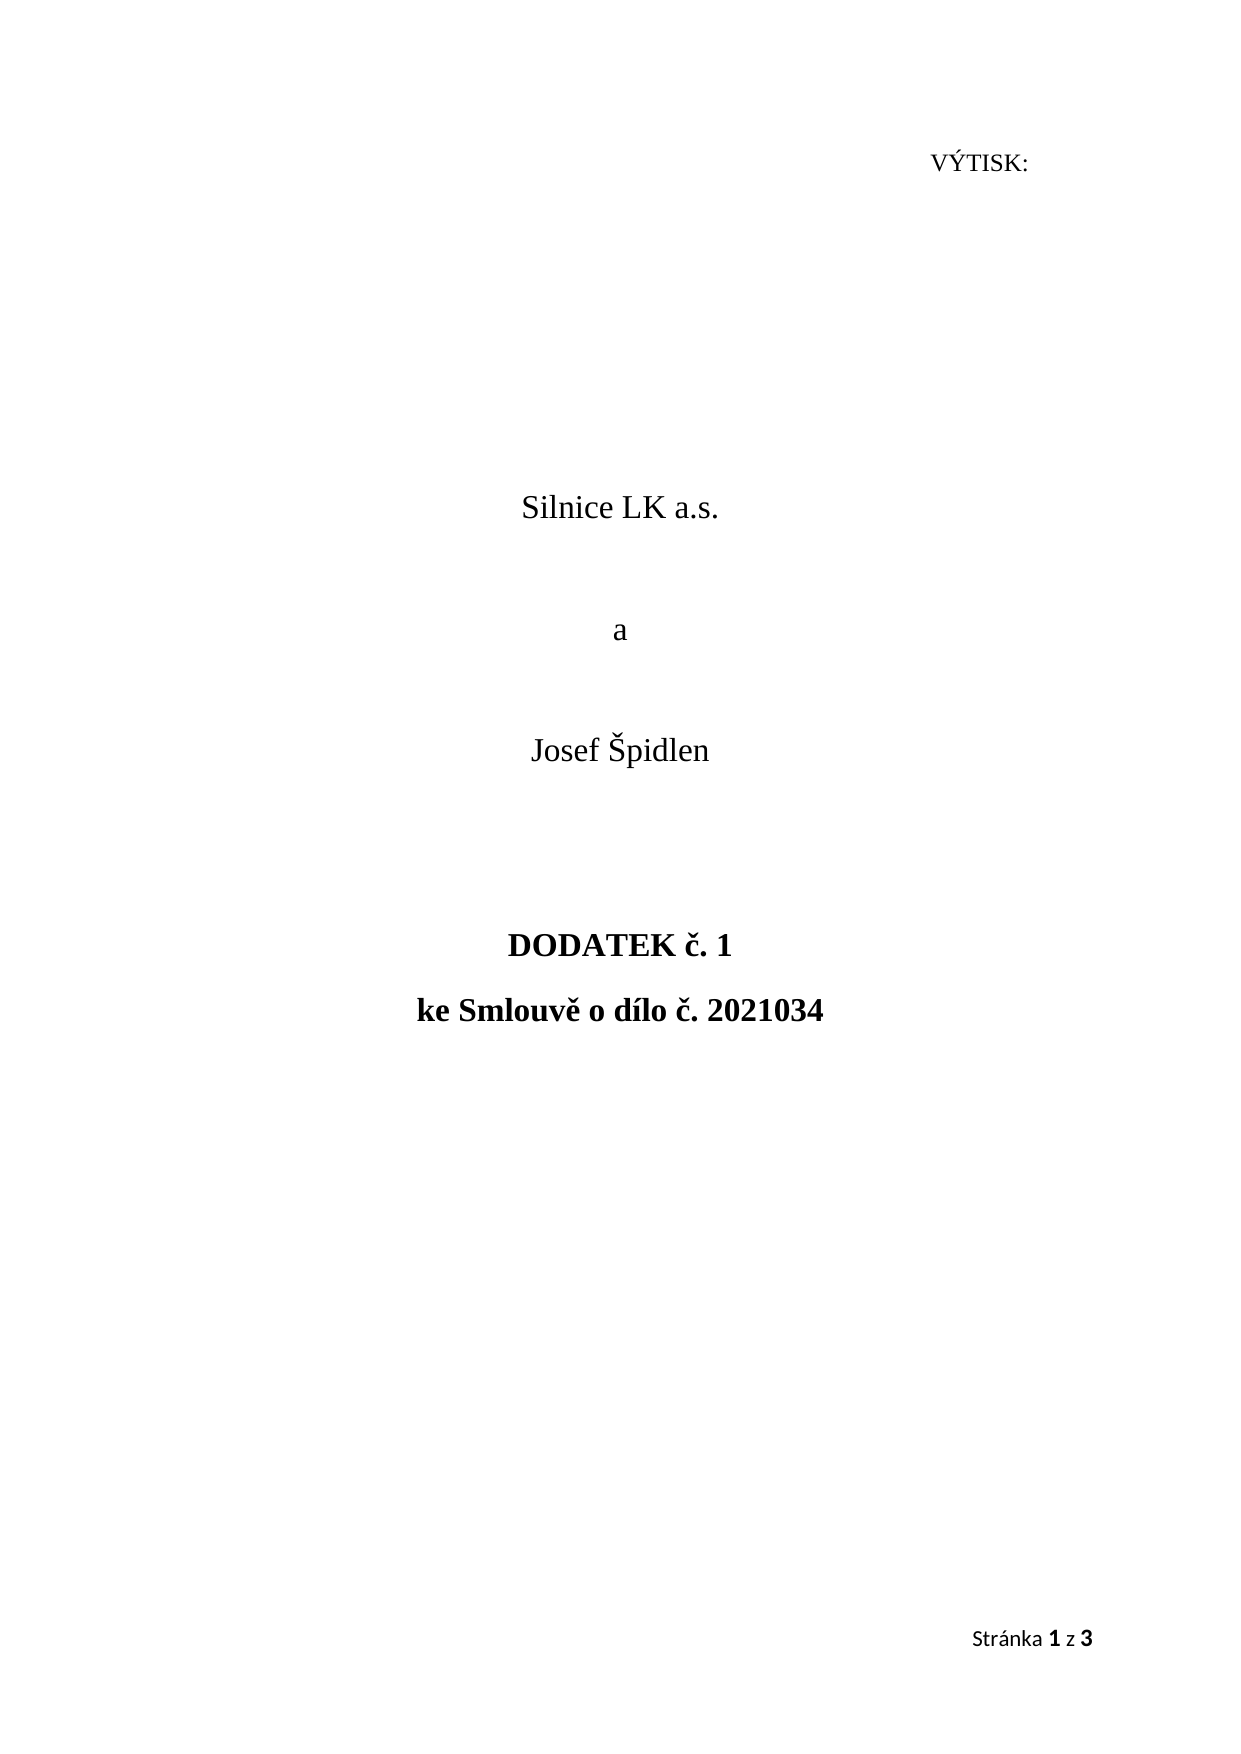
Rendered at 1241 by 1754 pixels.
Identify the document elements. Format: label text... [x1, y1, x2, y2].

text ke Smlouvě o dílo č. 2021034 [148, 990, 1093, 1028]
text Silnice LK a.s. [148, 488, 1093, 526]
text Josef Špidlen [148, 731, 1093, 769]
text VÝTISK: [886, 148, 1093, 176]
text a [148, 609, 1093, 647]
text DODATEK č. 1 [148, 925, 1093, 963]
